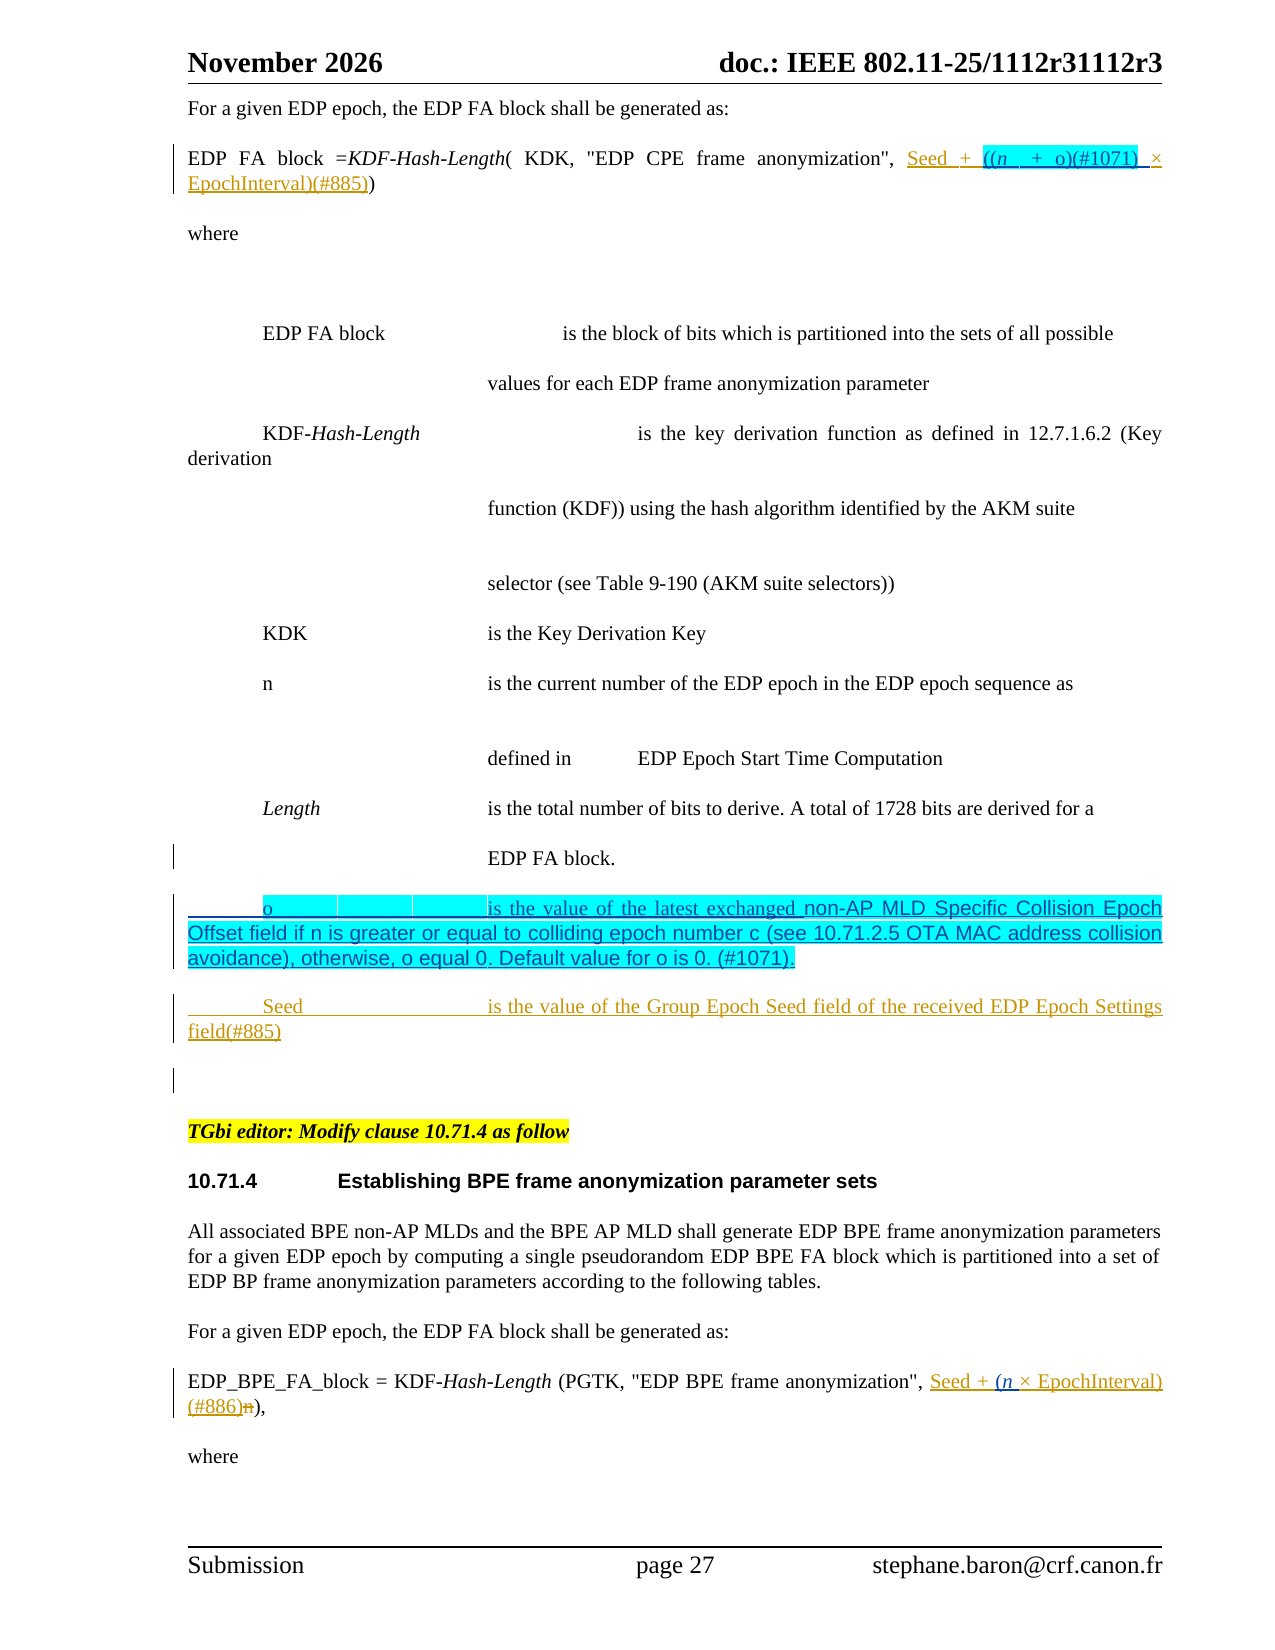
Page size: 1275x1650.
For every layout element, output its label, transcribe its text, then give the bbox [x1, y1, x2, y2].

text KDK is the Key Derivation Key [187, 619, 1162, 644]
text For a given EDP epoch, the EDP FA block shall be generated as: [187, 94, 1162, 119]
text TGbi editor: Modify clause 10.71.4 as follow [187, 1118, 1162, 1143]
text selector (see Table 9-190 (AKM suite selectors)) [187, 569, 1162, 594]
text defined in 10.71.2.4 (EDP Epoch Start Time Computation) [187, 744, 1162, 769]
text EDP FA block. [187, 844, 1162, 869]
text where [187, 219, 1162, 244]
text KDF-Hash-Length is the key derivation function as defined in 12.7.1.6.2 (Key derivation [187, 419, 1162, 469]
text Length is the total number of bits to derive. A total of 1728 bits are derived for a [187, 794, 1162, 819]
text values for each EDP frame anonymization parameter [187, 369, 1162, 394]
text For a given EDP epoch, the EDP FA block shall be generated as: [187, 1318, 1162, 1343]
text function (KDF)) using the hash algorithm identified by the AKM suite [187, 494, 1162, 544]
text EDP FA block =KDF-Hash-Length( KDK, "EDP CPE frame anonymization", ) [187, 144, 1162, 194]
text EDP_BPE_FA_block = KDF-Hash-Length (PGTK, "EDP BPE frame anonymization", ), [187, 1368, 1162, 1418]
text All associated BPE non-AP MLDs and the BPE AP MLD shall generate EDP BPE frame anonymization parameters for a given EDP epoch by computing a single pseudorandom EDP BPE FA block which is partitioned into a set of EDP BP frame anonymization parameters according to the following tables. [187, 1218, 1162, 1293]
text where [187, 1443, 1162, 1468]
list Establishing BPE frame anonymization parameter sets [187, 1168, 1162, 1193]
text n is the current number of the EDP epoch in the EDP epoch sequence as [187, 669, 1162, 719]
text EDP FA block is the block of bits which is partitioned into the sets of all possible [187, 319, 1162, 344]
